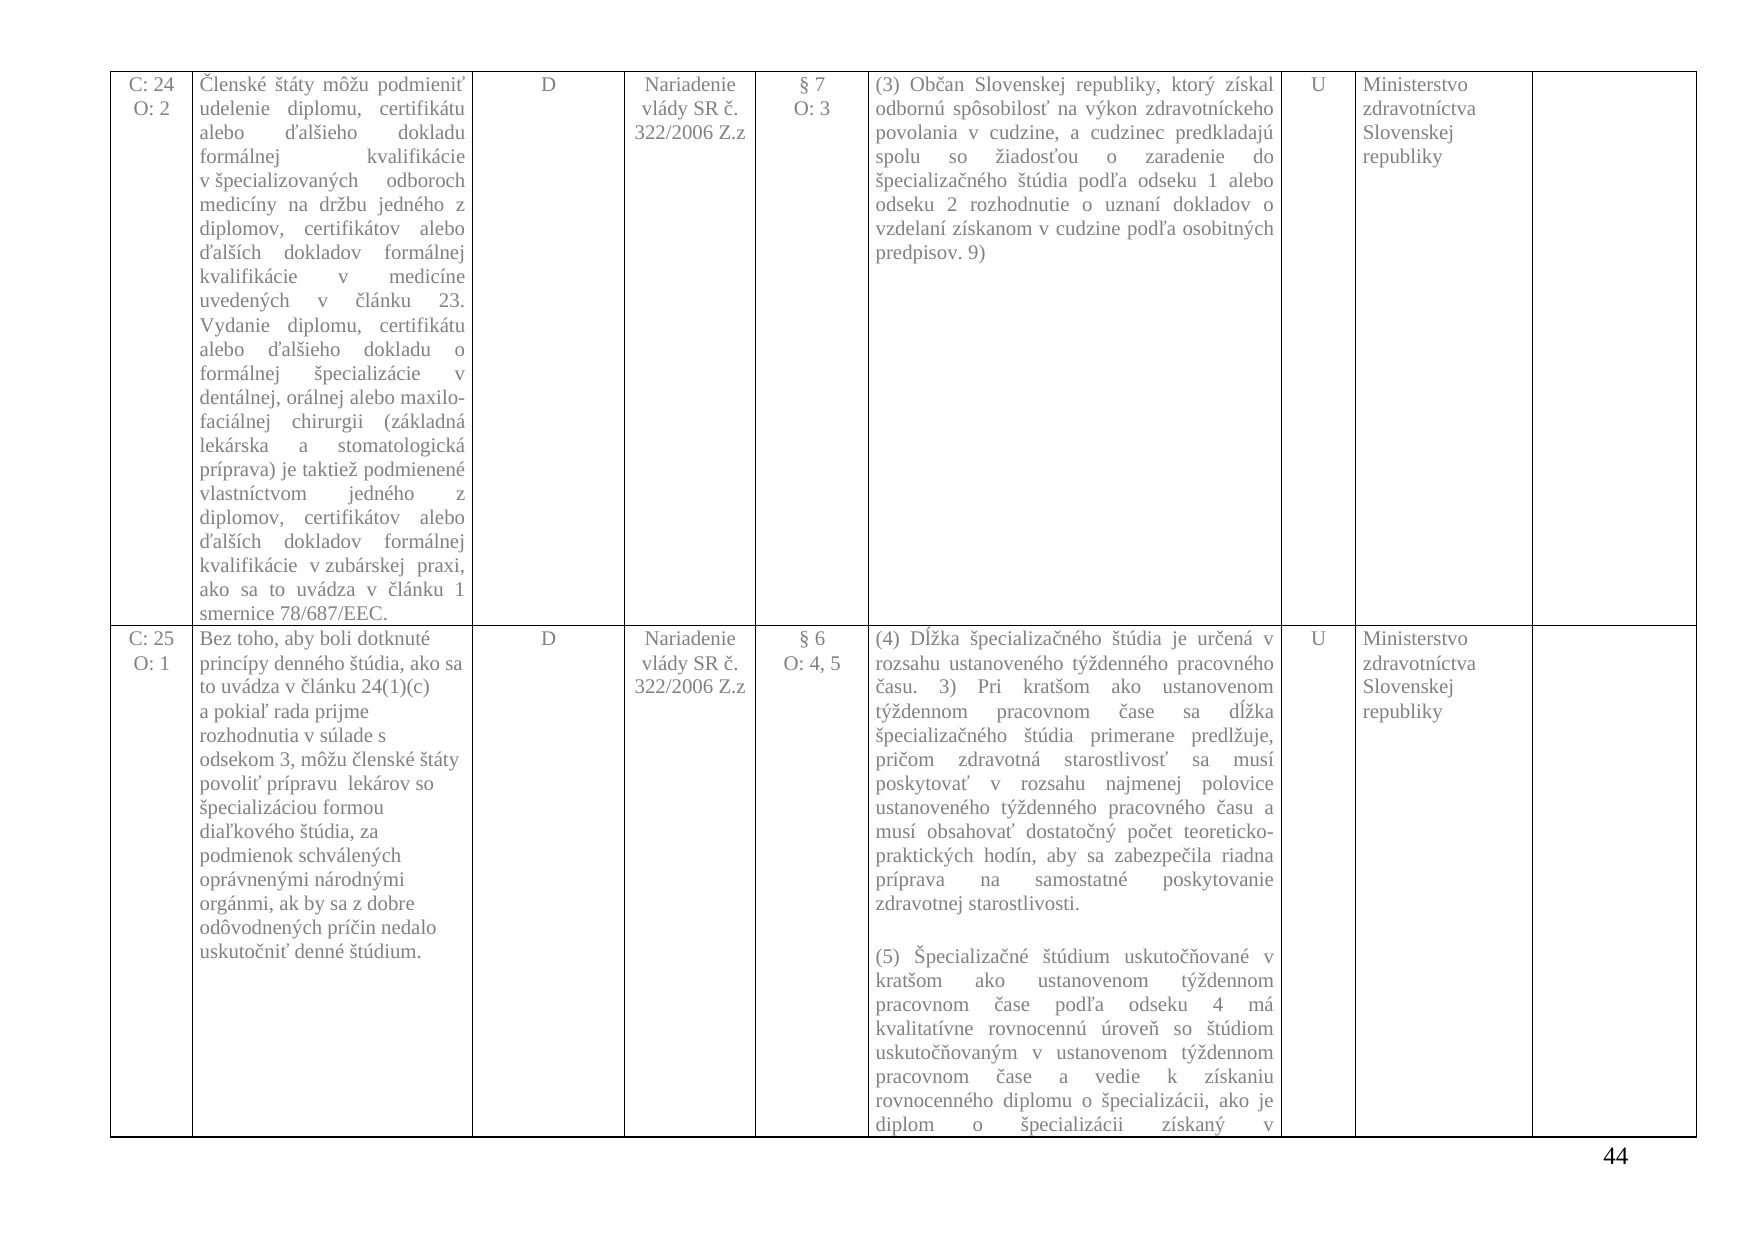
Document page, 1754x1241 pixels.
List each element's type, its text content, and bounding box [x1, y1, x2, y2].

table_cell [625, 626, 755, 1136]
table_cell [1356, 626, 1532, 1136]
table_cell (3) Občan Slovenskej republiky, ktorý získal odbornú spôsobilosť na výkon zdravotníckeho povolania v cudzine, a cudzinec predkladajú spolu so žiadosťou o zaradenie do špecializačného štúdia podľa odseku 1 alebo odseku 2 rozhodnutie o uznaní dokladov o vzdelaní získanom v cudzine podľa osobitných predpisov. 9) [869, 72, 1281, 625]
table_cell C: 24 O: 2 [111, 72, 192, 625]
table_cell D [473, 626, 624, 1136]
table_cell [869, 626, 1281, 1136]
table_cell C: 25 O: 1 [111, 626, 192, 1136]
table_cell U [1282, 72, 1355, 625]
table_cell U [1282, 626, 1355, 1136]
table_cell Ministerstvo zdravotníctva Slovenskej republiky [1356, 72, 1532, 625]
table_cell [193, 626, 472, 1136]
table_cell Nariadenie vlády SR č. 322/2006 Z.z [625, 72, 755, 625]
table_cell D [473, 72, 624, 625]
table_cell [1533, 626, 1696, 1136]
table_cell Členské štáty môžu podmieniť udelenie diplomu, certifikátu alebo ďalšieho dokladu formálnej kvalifikácie v špecializovaných odboroch medicíny na držbu jedného z diplomov, certifikátov alebo ďalších dokladov formálnej kvalifikácie v medicíne uvedených v článku 23. Vydanie diplomu, certifikátu alebo ďalšieho dokladu o formálnej špecializácie v dentálnej, orálnej alebo maxilo-faciálnej chirurgii (základná lekárska a stomatologická príprava) je taktiež podmienené vlastníctvom jedného z diplomov, certifikátov alebo ďalších dokladov formálnej kvalifikácie v zubárskej praxi, ako sa to uvádza v článku 1 smernice 78/687/EEC. [193, 72, 472, 625]
table_cell [1533, 72, 1696, 625]
table_cell § 6 O: 4, 5 [756, 626, 868, 1136]
table_cell § 7 O: 3 [756, 72, 868, 625]
